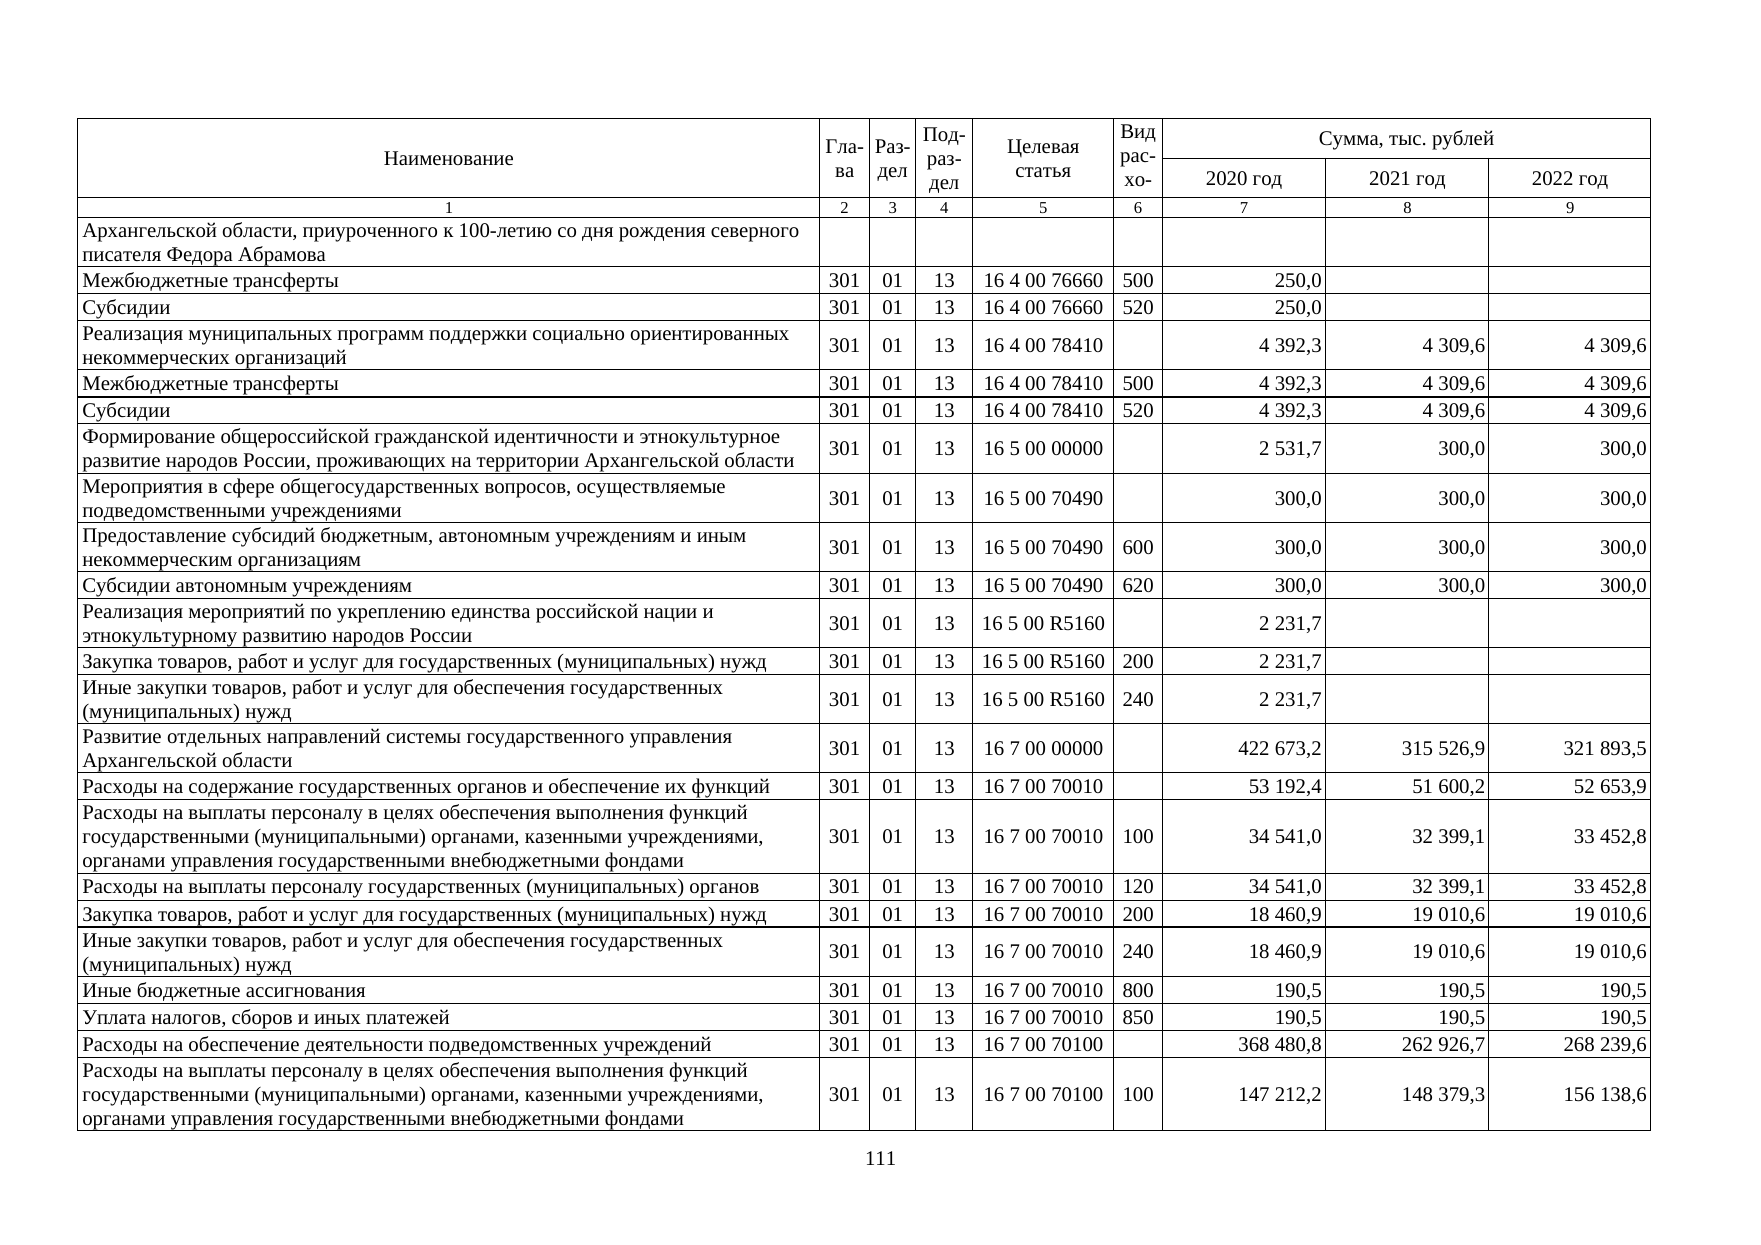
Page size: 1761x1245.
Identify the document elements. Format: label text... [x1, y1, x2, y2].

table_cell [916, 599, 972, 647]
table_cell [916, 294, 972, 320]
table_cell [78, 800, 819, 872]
table_cell 8 [1326, 198, 1488, 217]
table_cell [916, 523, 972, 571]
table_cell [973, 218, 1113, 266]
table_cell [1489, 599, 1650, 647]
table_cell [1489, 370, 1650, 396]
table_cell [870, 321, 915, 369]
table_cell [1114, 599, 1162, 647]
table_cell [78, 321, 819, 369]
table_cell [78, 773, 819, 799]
table_cell 3 [870, 198, 915, 217]
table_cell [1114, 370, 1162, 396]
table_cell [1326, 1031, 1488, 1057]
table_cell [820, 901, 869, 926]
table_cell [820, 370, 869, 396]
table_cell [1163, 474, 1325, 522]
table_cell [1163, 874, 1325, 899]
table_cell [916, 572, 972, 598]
table_cell 5 [973, 198, 1113, 217]
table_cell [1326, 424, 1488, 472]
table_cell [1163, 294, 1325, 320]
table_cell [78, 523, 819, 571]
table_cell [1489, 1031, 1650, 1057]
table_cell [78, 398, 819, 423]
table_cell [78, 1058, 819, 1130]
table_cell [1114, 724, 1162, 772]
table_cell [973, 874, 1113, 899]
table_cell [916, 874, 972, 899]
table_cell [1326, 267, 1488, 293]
table_cell 7 [1163, 198, 1325, 217]
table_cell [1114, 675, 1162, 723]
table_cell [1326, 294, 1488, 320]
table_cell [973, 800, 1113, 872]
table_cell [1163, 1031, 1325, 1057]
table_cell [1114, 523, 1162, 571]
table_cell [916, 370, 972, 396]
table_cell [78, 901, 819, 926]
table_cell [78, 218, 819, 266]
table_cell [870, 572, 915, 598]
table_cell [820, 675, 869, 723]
table_cell 2020 год [1163, 159, 1325, 197]
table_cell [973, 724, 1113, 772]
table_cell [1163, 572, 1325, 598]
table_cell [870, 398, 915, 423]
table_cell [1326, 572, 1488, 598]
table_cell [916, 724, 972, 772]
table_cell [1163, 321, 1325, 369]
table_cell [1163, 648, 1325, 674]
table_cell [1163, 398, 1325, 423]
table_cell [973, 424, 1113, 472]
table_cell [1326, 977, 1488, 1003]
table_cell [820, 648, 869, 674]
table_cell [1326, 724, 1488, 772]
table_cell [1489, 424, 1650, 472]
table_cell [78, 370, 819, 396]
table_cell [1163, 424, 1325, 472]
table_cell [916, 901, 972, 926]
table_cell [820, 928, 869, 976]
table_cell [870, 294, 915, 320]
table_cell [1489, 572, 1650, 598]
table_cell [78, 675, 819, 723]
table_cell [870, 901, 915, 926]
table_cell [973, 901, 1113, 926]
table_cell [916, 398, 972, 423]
table_header Гла- ва [820, 119, 869, 197]
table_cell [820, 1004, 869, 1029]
table_cell 2 [820, 198, 869, 217]
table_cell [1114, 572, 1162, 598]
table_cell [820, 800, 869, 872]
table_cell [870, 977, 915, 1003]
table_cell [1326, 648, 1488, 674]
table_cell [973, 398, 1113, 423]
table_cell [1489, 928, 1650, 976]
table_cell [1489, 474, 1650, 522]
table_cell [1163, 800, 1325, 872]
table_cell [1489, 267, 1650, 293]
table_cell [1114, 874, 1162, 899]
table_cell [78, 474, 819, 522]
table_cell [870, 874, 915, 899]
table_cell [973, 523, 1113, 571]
table_header Раз- дел [870, 119, 915, 197]
table_cell 2022 год [1489, 159, 1650, 197]
table_header Сумма, тыс. рублей [1163, 119, 1650, 157]
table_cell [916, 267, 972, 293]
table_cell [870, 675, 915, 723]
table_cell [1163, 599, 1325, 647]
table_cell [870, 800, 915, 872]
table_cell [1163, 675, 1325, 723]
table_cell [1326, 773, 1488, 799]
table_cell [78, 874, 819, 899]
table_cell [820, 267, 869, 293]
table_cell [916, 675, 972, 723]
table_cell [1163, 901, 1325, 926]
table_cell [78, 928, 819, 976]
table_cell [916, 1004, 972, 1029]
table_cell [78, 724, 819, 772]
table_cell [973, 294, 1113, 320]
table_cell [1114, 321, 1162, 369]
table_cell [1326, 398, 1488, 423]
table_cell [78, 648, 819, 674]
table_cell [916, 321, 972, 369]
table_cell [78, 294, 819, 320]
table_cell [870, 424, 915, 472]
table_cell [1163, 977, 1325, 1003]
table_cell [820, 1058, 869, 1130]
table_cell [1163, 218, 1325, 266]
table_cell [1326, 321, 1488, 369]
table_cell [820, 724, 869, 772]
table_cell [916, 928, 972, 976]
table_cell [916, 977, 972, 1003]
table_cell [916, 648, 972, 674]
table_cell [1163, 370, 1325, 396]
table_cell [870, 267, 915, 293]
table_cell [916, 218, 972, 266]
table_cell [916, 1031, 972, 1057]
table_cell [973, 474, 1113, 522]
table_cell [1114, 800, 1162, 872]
table_cell 4 [916, 198, 972, 217]
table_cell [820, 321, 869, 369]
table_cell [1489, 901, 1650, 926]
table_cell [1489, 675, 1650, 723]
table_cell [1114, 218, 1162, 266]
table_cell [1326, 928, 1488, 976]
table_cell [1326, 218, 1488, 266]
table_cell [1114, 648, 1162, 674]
table_header Наименование [78, 119, 819, 197]
table_cell 2021 год [1326, 159, 1488, 197]
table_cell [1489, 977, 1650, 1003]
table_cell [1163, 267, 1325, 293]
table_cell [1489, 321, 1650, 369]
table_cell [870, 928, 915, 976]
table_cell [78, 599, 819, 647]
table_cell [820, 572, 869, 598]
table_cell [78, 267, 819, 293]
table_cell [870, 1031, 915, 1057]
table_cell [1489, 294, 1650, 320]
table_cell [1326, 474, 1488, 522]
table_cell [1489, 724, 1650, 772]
table_header Вид рас- хо- дов [1114, 119, 1162, 197]
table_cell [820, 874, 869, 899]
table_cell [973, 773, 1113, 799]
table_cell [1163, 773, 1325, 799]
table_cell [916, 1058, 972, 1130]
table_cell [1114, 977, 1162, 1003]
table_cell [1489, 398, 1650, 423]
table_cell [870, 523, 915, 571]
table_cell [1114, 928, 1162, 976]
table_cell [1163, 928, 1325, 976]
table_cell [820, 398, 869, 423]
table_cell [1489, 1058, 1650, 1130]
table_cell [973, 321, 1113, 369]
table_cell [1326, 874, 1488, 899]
table_header Под- раз- дел [916, 119, 972, 197]
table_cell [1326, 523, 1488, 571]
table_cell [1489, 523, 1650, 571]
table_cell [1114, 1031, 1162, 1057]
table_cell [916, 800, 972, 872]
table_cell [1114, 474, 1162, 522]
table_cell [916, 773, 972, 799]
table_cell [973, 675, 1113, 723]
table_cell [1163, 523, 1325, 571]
table_cell 9 [1489, 198, 1650, 217]
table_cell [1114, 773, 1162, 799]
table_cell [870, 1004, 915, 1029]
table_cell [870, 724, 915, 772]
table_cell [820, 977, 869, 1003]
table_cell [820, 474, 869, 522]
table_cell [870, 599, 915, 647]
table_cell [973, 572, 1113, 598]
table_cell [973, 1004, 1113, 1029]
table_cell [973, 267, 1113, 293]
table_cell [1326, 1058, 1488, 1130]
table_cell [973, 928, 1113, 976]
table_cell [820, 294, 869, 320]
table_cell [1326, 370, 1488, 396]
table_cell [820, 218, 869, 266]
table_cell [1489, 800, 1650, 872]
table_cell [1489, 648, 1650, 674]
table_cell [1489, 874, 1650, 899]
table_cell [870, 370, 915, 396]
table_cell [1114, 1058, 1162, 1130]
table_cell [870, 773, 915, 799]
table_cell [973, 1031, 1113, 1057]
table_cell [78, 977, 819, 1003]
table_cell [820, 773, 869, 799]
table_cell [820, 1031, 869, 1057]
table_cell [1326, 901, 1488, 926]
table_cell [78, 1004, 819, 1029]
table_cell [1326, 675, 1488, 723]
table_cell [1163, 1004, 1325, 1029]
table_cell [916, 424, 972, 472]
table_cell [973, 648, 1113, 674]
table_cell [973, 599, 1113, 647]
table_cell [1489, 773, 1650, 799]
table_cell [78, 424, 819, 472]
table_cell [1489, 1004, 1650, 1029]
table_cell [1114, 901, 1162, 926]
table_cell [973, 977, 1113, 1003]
table_header Целевая статья [973, 119, 1113, 197]
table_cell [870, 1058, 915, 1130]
table_cell 6 [1114, 198, 1162, 217]
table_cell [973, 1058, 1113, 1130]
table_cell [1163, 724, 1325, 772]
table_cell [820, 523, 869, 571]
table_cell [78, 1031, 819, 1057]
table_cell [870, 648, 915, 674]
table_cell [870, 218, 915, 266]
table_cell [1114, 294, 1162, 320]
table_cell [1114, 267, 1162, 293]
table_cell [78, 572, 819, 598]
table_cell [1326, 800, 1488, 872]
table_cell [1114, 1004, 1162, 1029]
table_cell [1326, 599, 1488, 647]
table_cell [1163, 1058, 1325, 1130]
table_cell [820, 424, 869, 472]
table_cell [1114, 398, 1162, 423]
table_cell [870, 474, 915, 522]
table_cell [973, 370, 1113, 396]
table_cell 1 [78, 198, 819, 217]
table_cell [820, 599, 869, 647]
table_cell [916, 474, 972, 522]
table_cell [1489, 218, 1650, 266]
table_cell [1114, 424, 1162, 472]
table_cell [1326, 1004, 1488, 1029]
